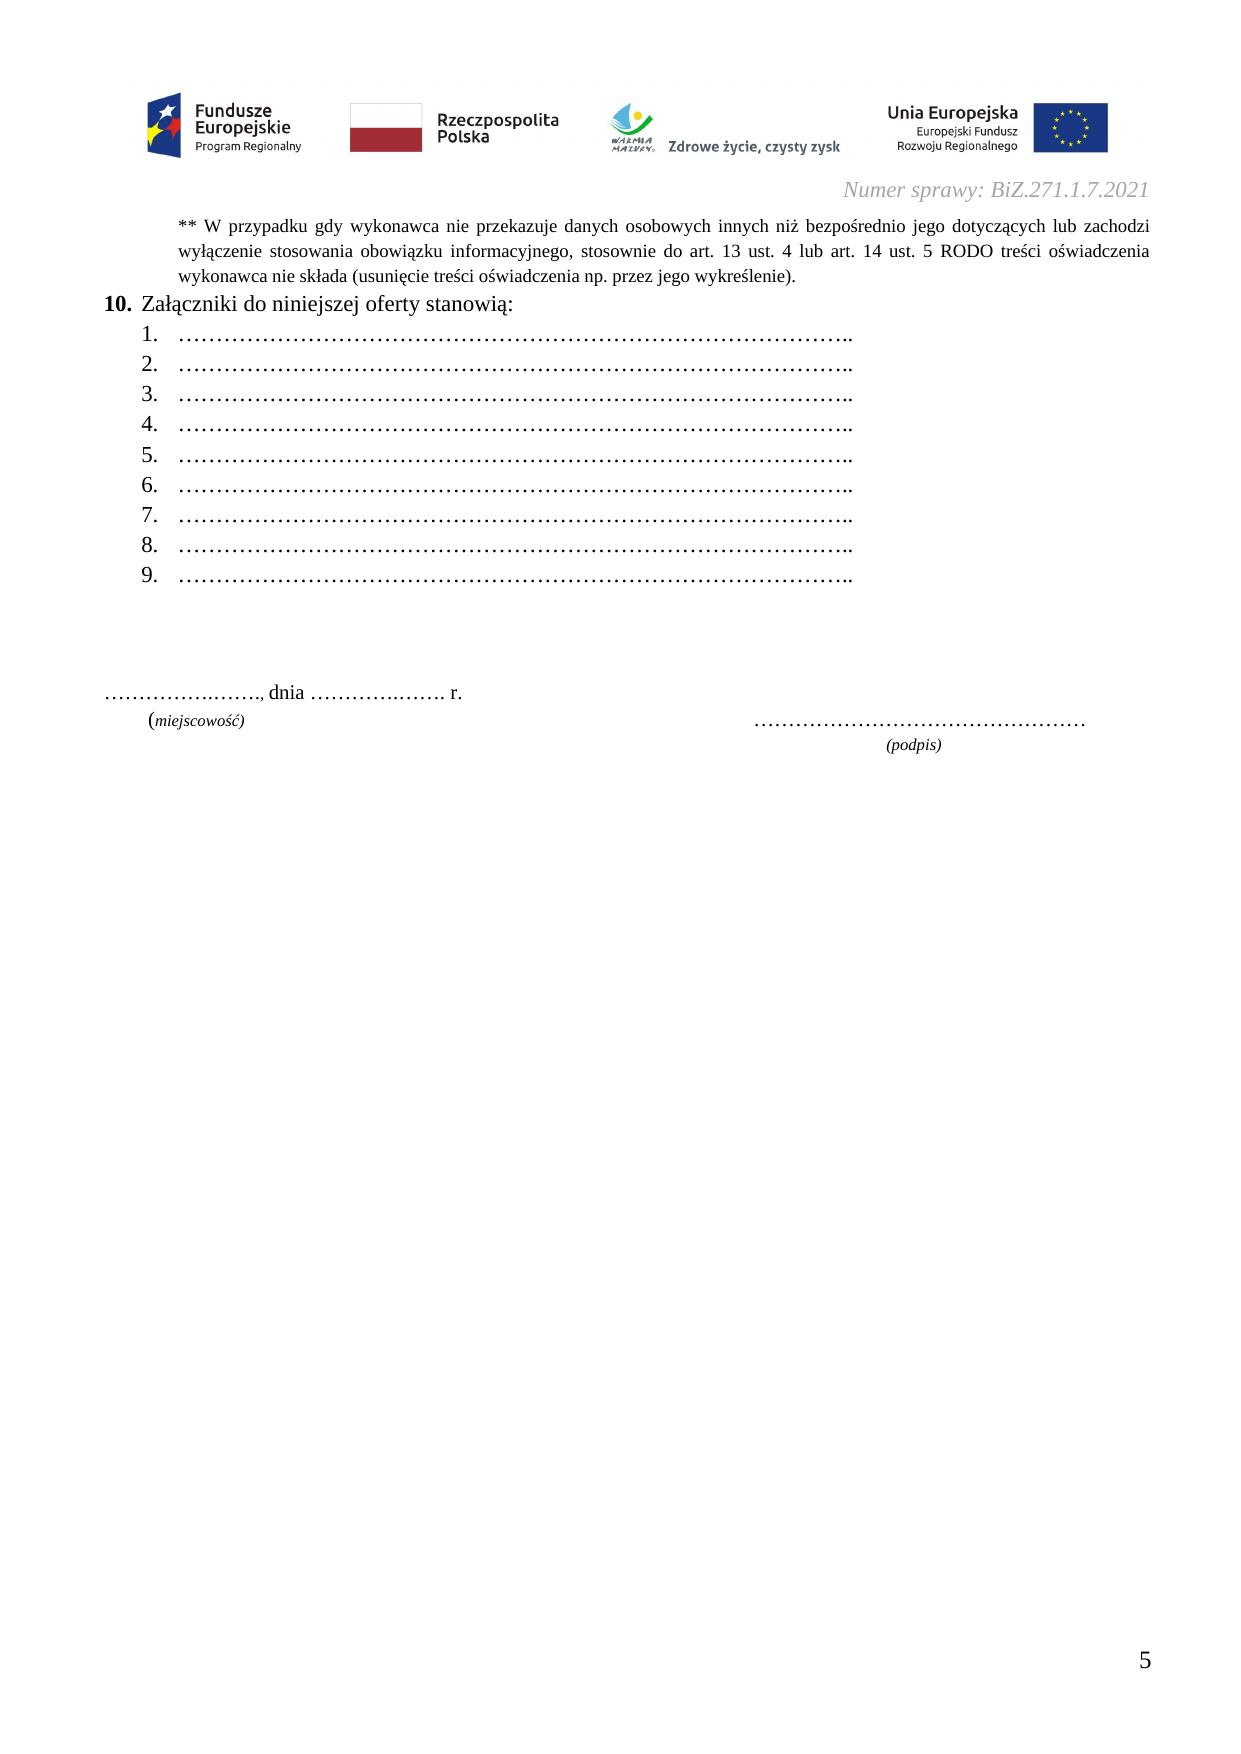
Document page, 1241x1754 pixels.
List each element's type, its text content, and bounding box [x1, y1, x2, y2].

text …………….……., dnia ………….……. r. [103, 680, 1152, 704]
text (miejscowość) ………………………………………… [103, 707, 1152, 731]
list …………………………………………………………………………….. [141, 350, 1152, 376]
list Załączniki do niniejszej oferty stanowią: [103, 289, 1152, 316]
list …………………………………………………………………………….. [141, 441, 1152, 467]
list …………………………………………………………………………….. [141, 531, 1152, 558]
list …………………………………………………………………………….. [141, 320, 1152, 346]
text (podpis) [103, 735, 1152, 754]
list …………………………………………………………………………….. [141, 471, 1152, 497]
picture [111, 73, 1144, 177]
list …………………………………………………………………………….. [141, 561, 1152, 588]
list ** W przypadku gdy wykonawca nie przekazuje danych osobowych innych niż bezpośrednio jego dotyczących lub zachodzi wyłączenie stosowania obowiązku informacyjnego, stosownie do art. 13 ust. 4 lub art. 14 ust. 5 RODO treści oświadczenia wykonawca nie składa (usunięcie treści oświadczenia np. przez jego wykreślenie). [178, 215, 1152, 286]
list …………………………………………………………………………….. [141, 380, 1152, 407]
list …………………………………………………………………………….. [141, 410, 1152, 437]
list …………………………………………………………………………….. [141, 501, 1152, 527]
